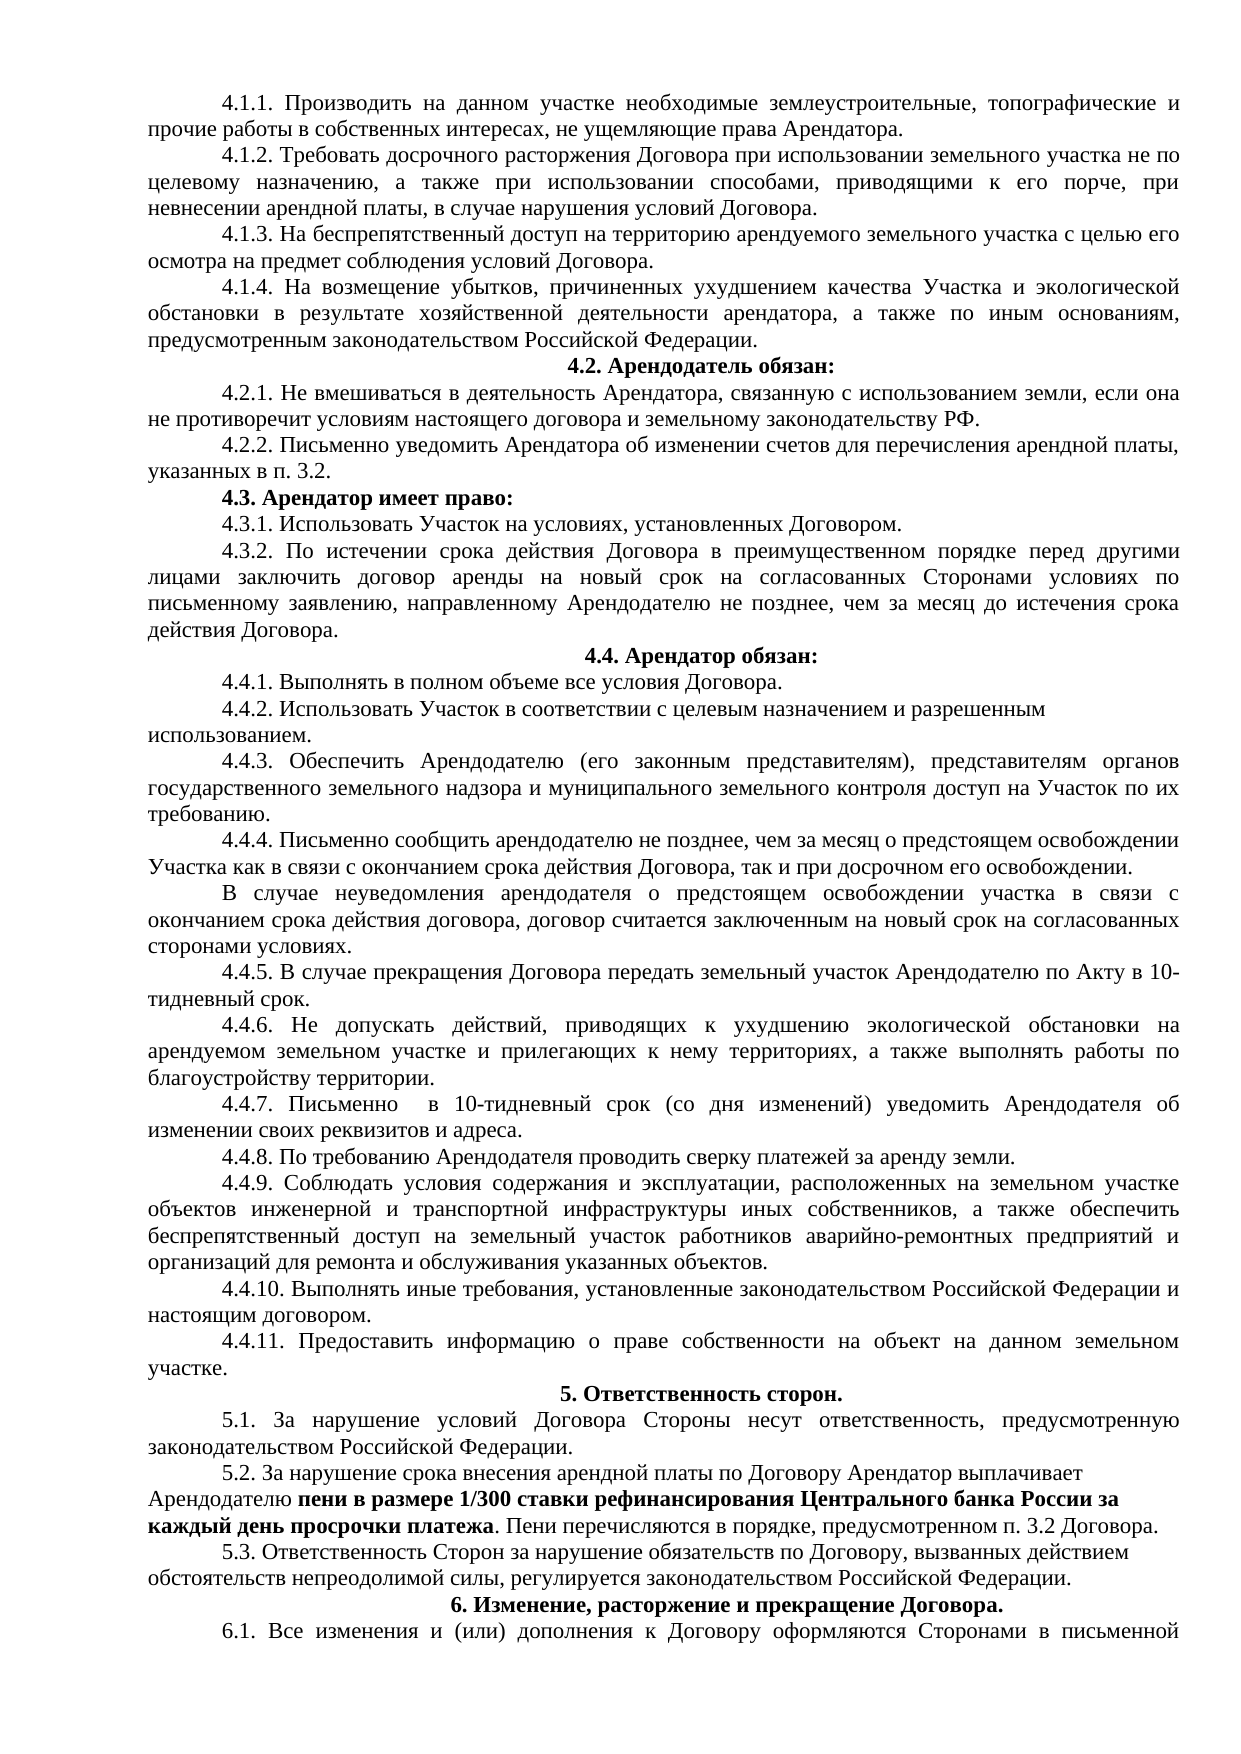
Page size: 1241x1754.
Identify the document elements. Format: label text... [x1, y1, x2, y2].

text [148, 1617, 1181, 1643]
text 4.4.11. Предоставить информацию о праве собственности на объект на данном земельном участке. [148, 1327, 1181, 1380]
text 4.4.6. Не допускать действий, приводящих к ухудшению экологической обстановки на арендуемом земельном участке и прилегающих к нему территориях, а также выполнять работы по благоустройству территории. [148, 1011, 1181, 1090]
text 4.2.2. Письменно уведомить Арендатора об изменении счетов для перечисления арендной платы, указанных в п. 3.2. [148, 431, 1181, 484]
text 4.4.7. Письменно в 10-тидневный срок (со дня изменений) уведомить Арендодателя об изменении своих реквизитов и адреса. [148, 1090, 1181, 1143]
text 4.4.3. Обеспечить Арендодателю (его законным представителям), представителям органов государственного земельного надзора и муниципального земельного контроля доступ на Участок по их требованию. [148, 747, 1181, 827]
text 6. Изменение, расторжение и прекращение Договора. [148, 1591, 1181, 1617]
text 4.3.2. По истечении срока действия Договора в преимущественном порядке перед другими лицами заключить договор аренды на новый срок на согласованных Сторонами условиях по письменному заявлению, направленному Арендодателю не позднее, чем за месяц до истечения срока действия Договора. [148, 537, 1181, 642]
text 5.3. Ответственность Сторон за нарушение обязательств по Договору, вызванных действием обстоятельств непреодолимой силы, регулируется законодательством Российской Федерации. [148, 1538, 1181, 1591]
text 4.4. Арендатор обязан: [148, 642, 1181, 668]
text 4.2.1. Не вмешиваться в деятельность Арендатора, связанную с использованием земли, если она не противоречит условиям настоящего договора и земельному законодательству РФ. [148, 378, 1181, 431]
text 4.1.1. Производить на данном участке необходимые землеустроительные, топографические и прочие работы в собственных интересах, не ущемляющие права Арендатора. [148, 89, 1181, 141]
text 4.1.3. На беспрепятственный доступ на территорию арендуемого земельного участка с целью его осмотра на предмет соблюдения условий Договора. [148, 220, 1181, 273]
text 4.4.2. Использовать Участок в соответствии с целевым назначением и разрешенным использованием. [148, 695, 1181, 747]
text 4.4.9. Соблюдать условия содержания и эксплуатации, расположенных на земельном участке объектов инженерной и транспортной инфраструктуры иных собственников, а также обеспечить беспрепятственный доступ на земельный участок работников аварийно-ремонтных предприятий и организаций для ремонта и обслуживания указанных объектов. [148, 1169, 1181, 1274]
text 4.2. Арендодатель обязан: [148, 352, 1181, 378]
text 5.2. За нарушение срока внесения арендной платы по Договору Арендатор выплачивает Арендодателю пени в размере 1/300 ставки рефинансирования Центрального банка России за каждый день просрочки платежа. Пени перечисляются в порядке, предусмотренном п. 3.2 Договора. [148, 1459, 1181, 1538]
text 4.4.8. По требованию Арендодателя проводить сверку платежей за аренду земли. [148, 1143, 1181, 1169]
text 4.1.2. Требовать досрочного расторжения Договора при использовании земельного участка не по целевому назначению, а также при использовании способами, приводящими к его порче, при невнесении арендной платы, в случае нарушения условий Договора. [148, 141, 1181, 220]
text 5.1. За нарушение условий Договора Стороны несут ответственность, предусмотренную законодательством Российской Федерации. [148, 1406, 1181, 1459]
text 4.4.1. Выполнять в полном объеме все условия Договора. [148, 668, 1181, 695]
text В случае неуведомления арендодателя о предстоящем освобождении участка в связи с окончанием срока действия договора, договор считается заключенным на новый срок на согласованных сторонами условиях. [148, 879, 1181, 958]
text 5. Ответственность сторон. [148, 1380, 1181, 1406]
text 4.3. Арендатор имеет право: [148, 484, 1181, 510]
text 4.4.10. Выполнять иные требования, установленные законодательством Российской Федерации и настоящим договором. [148, 1274, 1181, 1327]
text 4.4.4. Письменно сообщить арендодателю не позднее, чем за месяц о предстоящем освобождении Участка как в связи с окончанием срока действия Договора, так и при досрочном его освобождении. [148, 827, 1181, 879]
text 4.4.5. В случае прекращения Договора передать земельный участок Арендодателю по Акту в 10-тидневный срок. [148, 958, 1181, 1011]
text 4.1.4. На возмещение убытков, причиненных ухудшением качества Участка и экологической обстановки в результате хозяйственной деятельности арендатора, а также по иным основаниям, предусмотренным законодательством Российской Федерации. [148, 273, 1181, 352]
text 4.3.1. Использовать Участок на условиях, установленных Договором. [148, 510, 1181, 537]
